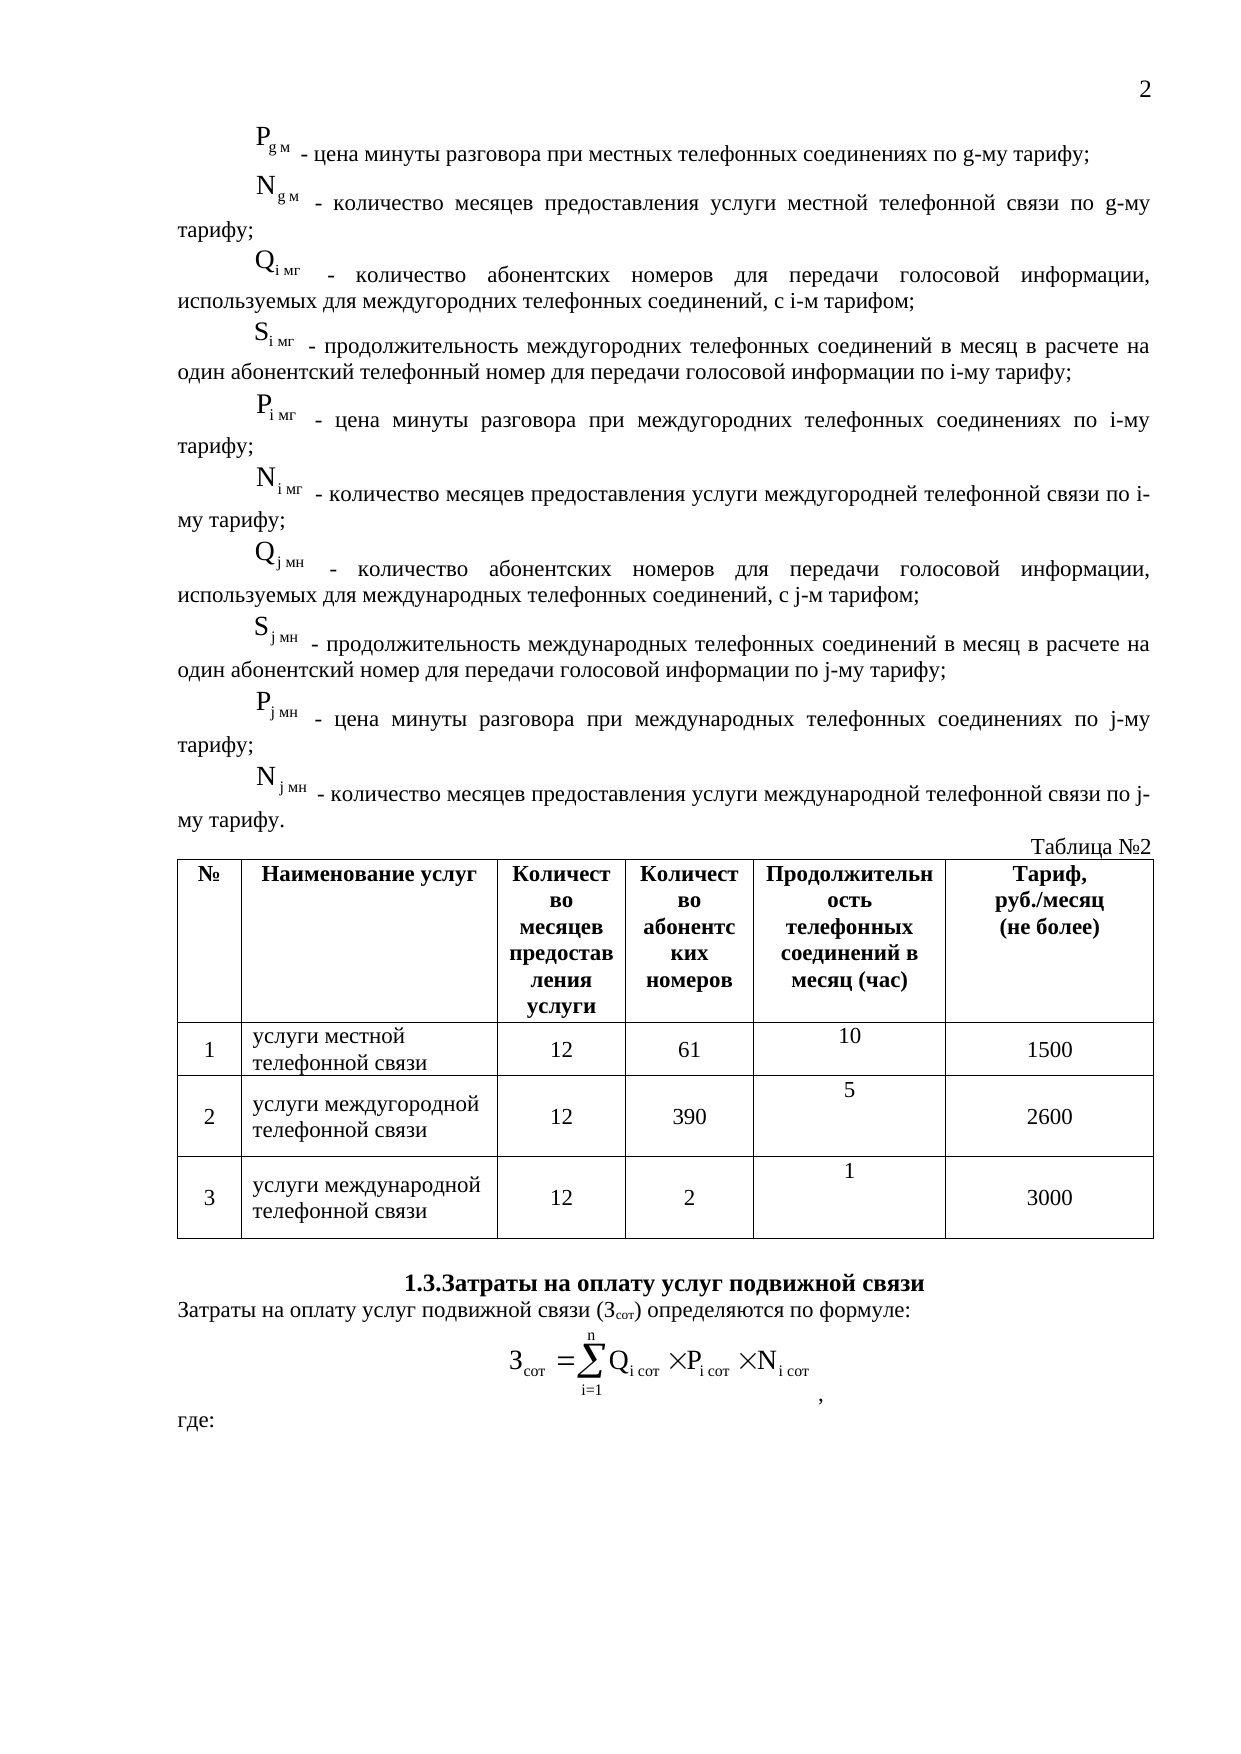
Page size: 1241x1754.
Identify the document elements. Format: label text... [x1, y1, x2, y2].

table_cell 12 [498, 1023, 625, 1075]
table_header Количество месяцев предоставления услуги [498, 860, 625, 1022]
table_cell 1500 [946, 1023, 1153, 1075]
table_cell услуги местной телефонной связи [242, 1023, 497, 1075]
table_header № [178, 860, 241, 1022]
text Таблица №2 [177, 833, 1152, 859]
table_header Количество абонентских номеров [626, 860, 753, 1022]
text , [177, 1323, 1152, 1406]
table_cell 3 [178, 1157, 241, 1238]
text - цена минуты разговора при местных телефонных соединениях по g-му тарифу; [177, 118, 1152, 167]
table_header Тариф, руб./месяц (не более) [946, 860, 1153, 1022]
text - продолжительность международных телефонных соединений в месяц в расчете на один абонентский номер для передачи голосовой информации по j-му тарифу; [177, 607, 1152, 683]
table_cell услуги междугородной телефонной связи [242, 1076, 497, 1156]
table_cell 1 [178, 1023, 241, 1075]
table_cell услуги международной телефонной связи [242, 1157, 497, 1238]
table_cell 12 [498, 1157, 625, 1238]
table_cell 61 [626, 1023, 753, 1075]
text где: [177, 1406, 1152, 1433]
text Затраты на оплату услуг подвижной связи (Зсот) определяются по формуле: [177, 1296, 1152, 1323]
table_cell 12 [498, 1076, 625, 1156]
text - цена минуты разговора при международных телефонных соединениях по j-му тарифу; [177, 683, 1152, 758]
text - количество месяцев предоставления услуги междугородней телефонной связи по i-му тарифу; [177, 458, 1152, 532]
table_header Наименование услуг [242, 860, 497, 1022]
text 1.3.Затраты на оплату услуг подвижной связи [177, 1268, 1152, 1296]
text - количество абонентских номеров для передачи голосовой информации, используемых для междугородних телефонных соединений, с i-м тарифом; [177, 242, 1152, 313]
text - количество месяцев предоставления услуги международной телефонной связи по j-му тарифу. [177, 758, 1152, 833]
table_cell 1 [754, 1157, 945, 1238]
text - продолжительность междугородних телефонных соединений в месяц в расчете на один абонентский телефонный номер для передачи голосовой информации по i-му тарифу; [177, 313, 1152, 385]
text - количество месяцев предоставления услуги местной телефонной связи по g-му тарифу; [177, 167, 1152, 242]
table_header Продолжительность телефонных соединений в месяц (час) [754, 860, 945, 1022]
text - цена минуты разговора при междугородних телефонных соединениях по i-му тарифу; [177, 385, 1152, 458]
table_cell 390 [626, 1076, 753, 1156]
table_cell 10 [754, 1023, 945, 1075]
table_cell 3000 [946, 1157, 1153, 1238]
table_cell 2 [626, 1157, 753, 1238]
table_cell 2 [178, 1076, 241, 1156]
table_cell 5 [754, 1076, 945, 1156]
table_cell 2600 [946, 1076, 1153, 1156]
text - количество абонентских номеров для передачи голосовой информации, используемых для международных телефонных соединений, с j-м тарифом; [177, 532, 1152, 607]
